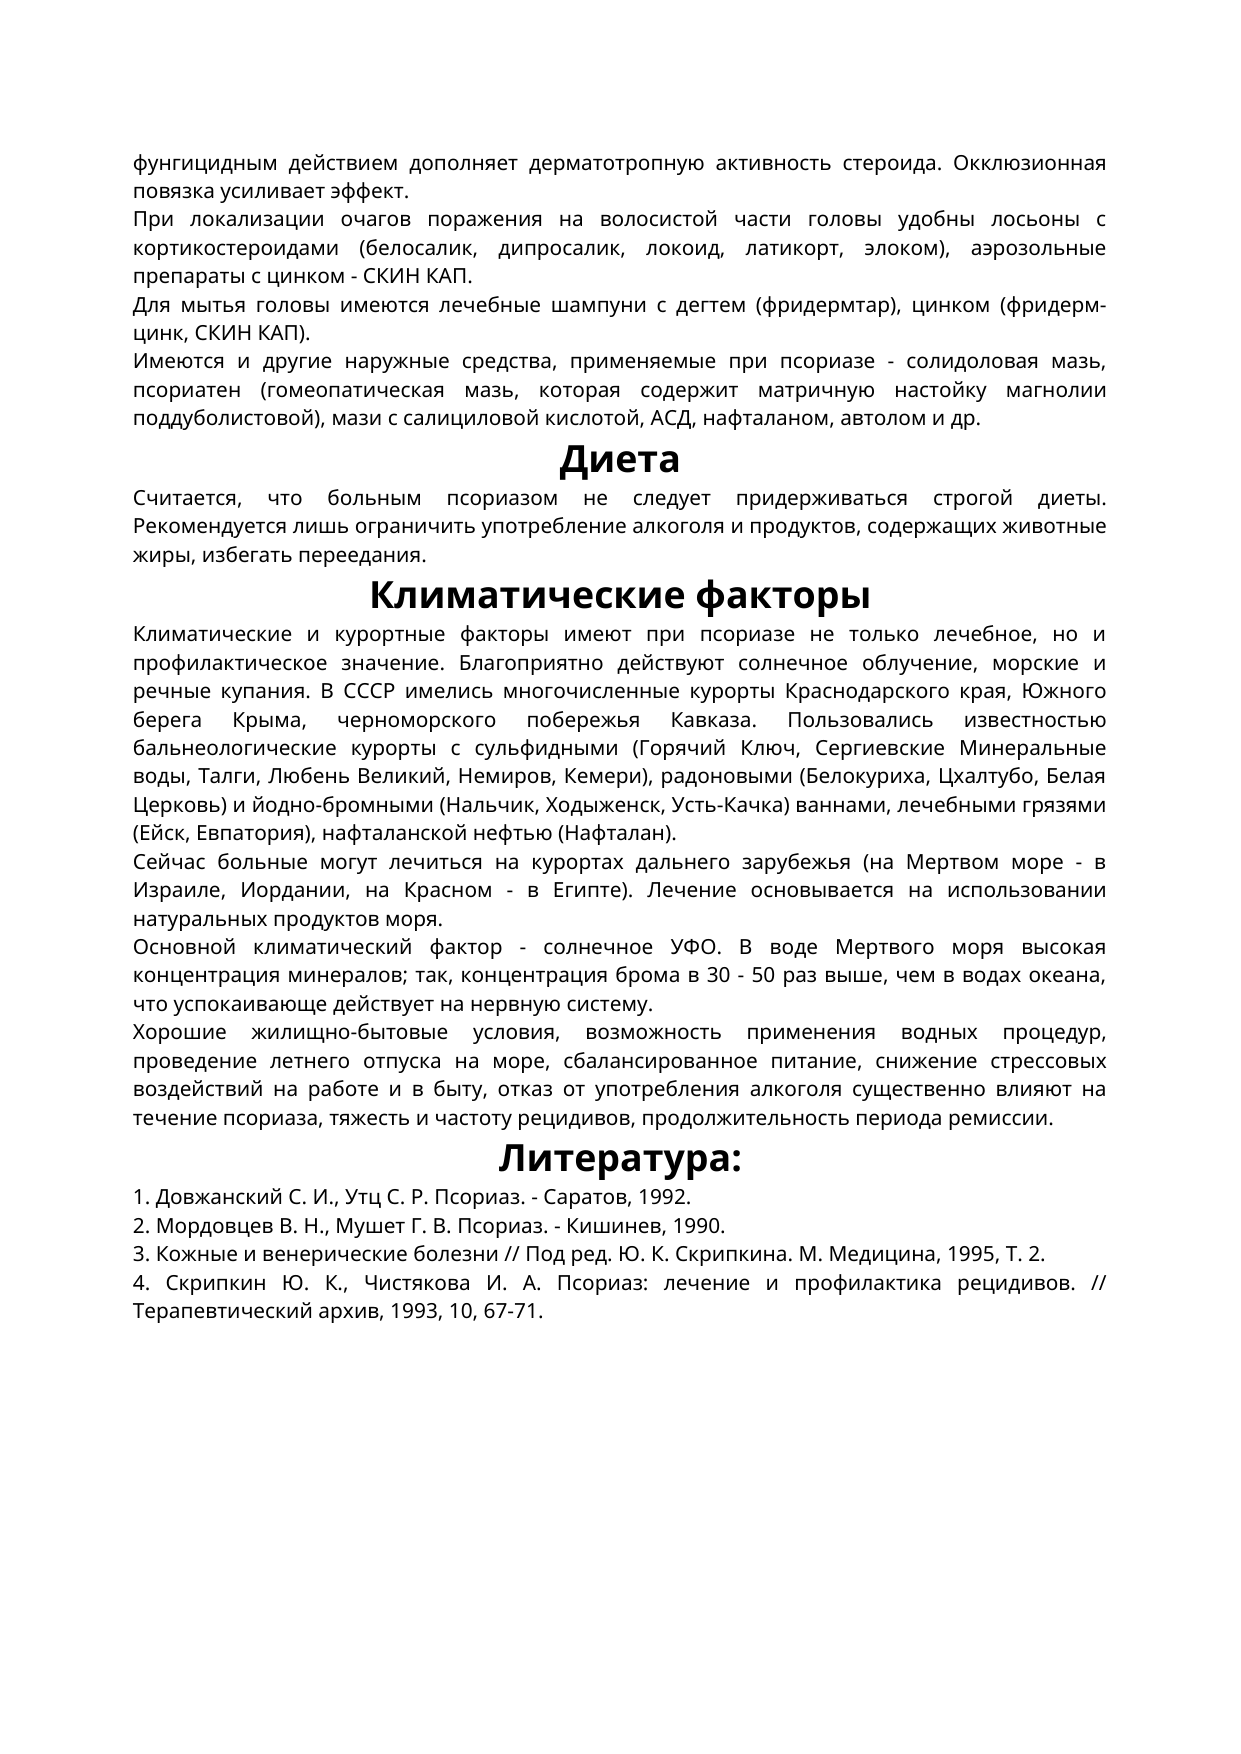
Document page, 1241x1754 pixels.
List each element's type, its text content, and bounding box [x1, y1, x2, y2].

text Климатические и курортные факторы имеют при псориазе не только лечебное, но и профилактическое значение. Благоприятно действуют солнечное облучение, морские и речные купания. В СССР имелись многочисленные курорты Краснодарского края, Южного берега Крыма, черноморского побережья Кавказа. Пользовались известностью бальнеологические курорты с сульфидными (Горячий Ключ, Сергиевские Минеральные воды, Талги, Любень Великий, Немиров, Кемери), радоновыми (Белокуриха, Цхалтубо, Белая Церковь) и йодно-бромными (Нальчик, Ходыженск, Усть-Качка) ваннами, лечебными грязями (Ейск, Евпатория), нафталанской нефтью (Нафталан). [133, 619, 1108, 847]
text Климатические факторы [133, 568, 1108, 619]
text Имеются и другие наружные средства, применяемые при псориазе - солидоловая мазь, псориатен (гомеопатическая мазь, которая содержит матричную настойку магнолии поддуболистовой), мази с салициловой кислотой, АСД, нафталаном, автолом и др. [133, 347, 1108, 432]
text Хорошие жилищно-бытовые условия, возможность применения водных процедур, проведение летнего отпуска на море, сбалансированное питание, снижение стрессовых воздействий на работе и в быту, отказ от употребления алкоголя существенно влияют на течение псориаза, тяжесть и частоту рецидивов, продолжительность периода ремиссии. [133, 1017, 1108, 1131]
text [133, 148, 1108, 204]
text Для мытья головы имеются лечебные шампуни с дегтем (фридермтар), цинком (фридерм-цинк, СКИН КАП). [133, 290, 1108, 347]
text 1. Довжанский С. И., Утц С. Р. Псориаз. - Саратов, 1992. [133, 1182, 1108, 1211]
text Диета [133, 432, 1108, 483]
text 3. Кожные и венерические болезни // Под ред. Ю. К. Скрипкина. М. Медицина, 1995, Т. 2. [133, 1239, 1108, 1268]
text 4. Скрипкин Ю. К., Чистякова И. А. Псориаз: лечение и профилактика рецидивов. // Терапевтический архив, 1993, 10, 67-71. [133, 1268, 1108, 1324]
text Литература: [133, 1131, 1108, 1182]
text Считается, что больным псориазом не следует придерживаться строгой диеты. Рекомендуется лишь ограничить употребление алкоголя и продуктов, содержащих животные жиры, избегать переедания. [133, 483, 1108, 568]
text Основной климатический фактор - солнечное УФО. В воде Мертвого моря высокая концентрация минералов; так, концентрация брома в 30 - 50 раз выше, чем в водах океана, что успокаивающе действует на нервную систему. [133, 932, 1108, 1017]
text При локализации очагов поражения на волосистой части головы удобны лосьоны с кортикостероидами (белосалик, дипросалик, локоид, латикорт, элоком), аэрозольные препараты с цинком - СКИН КАП. [133, 204, 1108, 290]
text 2. Мордовцев В. Н., Мушет Г. В. Псориаз. - Кишинев, 1990. [133, 1211, 1108, 1239]
text Сейчас больные могут лечиться на курортах дальнего зарубежья (на Мертвом море - в Израиле, Иордании, на Красном - в Египте). Лечение основывается на использовании натуральных продуктов моря. [133, 847, 1108, 932]
